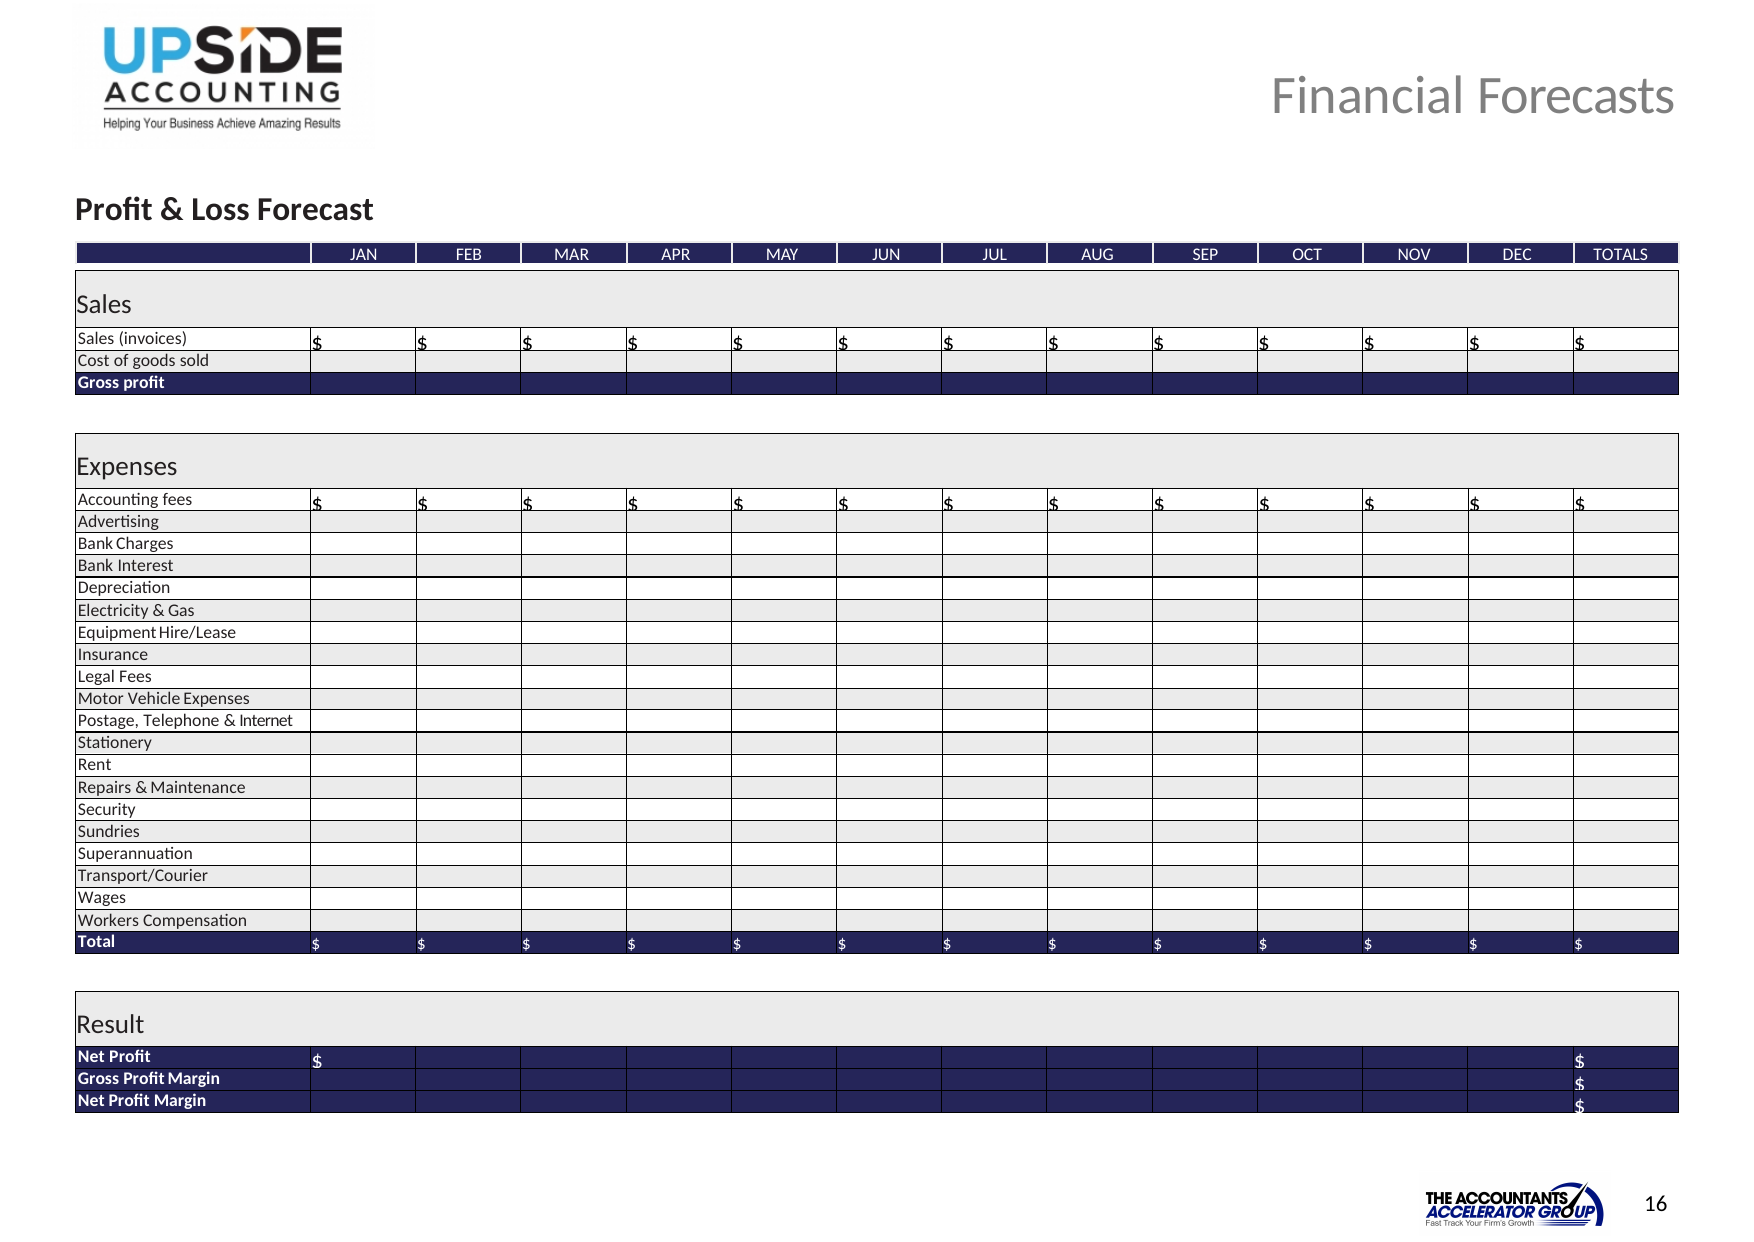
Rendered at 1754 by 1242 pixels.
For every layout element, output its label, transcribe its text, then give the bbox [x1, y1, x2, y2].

table_cell [1363, 1069, 1467, 1090]
table_cell [942, 373, 1046, 394]
table_cell [1363, 644, 1468, 665]
table_cell [1574, 799, 1678, 820]
table_cell [943, 821, 1047, 842]
table_cell [417, 555, 521, 576]
table_cell Transport/Courier [76, 866, 310, 887]
table_cell [1153, 578, 1257, 599]
table_cell [417, 578, 521, 599]
table_cell [1047, 1069, 1152, 1090]
table_cell Net Profit [76, 1047, 310, 1068]
table_cell [837, 710, 942, 731]
table_cell [1258, 1047, 1362, 1068]
table_cell $ [732, 328, 836, 349]
table_cell [1153, 1047, 1257, 1068]
table_cell [732, 351, 836, 372]
table_cell $ [732, 932, 836, 953]
table_cell [311, 843, 416, 864]
picture [1419, 1172, 1612, 1236]
table_cell [1153, 888, 1257, 909]
table_cell [943, 733, 1047, 753]
table_cell [837, 799, 942, 820]
table_cell [943, 910, 1047, 931]
table_cell [1153, 373, 1257, 394]
table_cell [1574, 755, 1678, 776]
table_header [77, 243, 310, 263]
table_header APR [628, 243, 731, 263]
table_cell [417, 799, 521, 820]
table_cell [943, 689, 1047, 709]
table_cell [522, 555, 626, 576]
table_cell [1363, 1047, 1467, 1068]
table_cell [627, 373, 731, 394]
table_cell [522, 644, 626, 665]
table_cell [837, 689, 942, 709]
table_cell [837, 1069, 941, 1090]
table_cell [417, 910, 521, 931]
table_cell [1574, 666, 1678, 687]
table_cell [1258, 799, 1362, 820]
table_cell [417, 733, 521, 753]
table_cell [943, 866, 1047, 887]
table_cell [732, 910, 836, 931]
table_cell [1048, 600, 1152, 621]
table_cell [837, 755, 942, 776]
table_cell [1153, 777, 1257, 798]
table_cell [1469, 888, 1573, 909]
table_cell [1258, 666, 1362, 687]
table_cell $ [1258, 489, 1362, 510]
table_cell [522, 733, 626, 753]
table_cell [1574, 373, 1678, 394]
table_cell $ [943, 489, 1047, 510]
table_cell [522, 666, 626, 687]
table_cell [837, 1091, 941, 1112]
table_cell $ [1153, 932, 1257, 953]
table_cell $ [1469, 932, 1573, 953]
table_cell [627, 710, 731, 731]
table_cell [1048, 755, 1152, 776]
table_cell [1258, 755, 1362, 776]
table_cell [732, 373, 836, 394]
table_cell [417, 755, 521, 776]
table_cell [1574, 511, 1678, 532]
table_cell [1363, 600, 1468, 621]
table_cell [627, 622, 731, 643]
table_cell [311, 1069, 415, 1090]
table_cell [942, 351, 1046, 372]
table_cell Gross Profit Margin [76, 1069, 310, 1090]
table_cell $ [311, 489, 416, 510]
table_cell [1574, 866, 1678, 887]
table_cell [627, 910, 731, 931]
table_cell [1153, 555, 1257, 576]
table_cell [627, 666, 731, 687]
table_cell [1574, 600, 1678, 621]
table_cell [1363, 622, 1468, 643]
table_cell [1363, 843, 1468, 864]
table_cell [311, 888, 416, 909]
table_cell [732, 578, 836, 599]
table_cell $ [1258, 328, 1362, 349]
table_cell [627, 533, 731, 554]
table_cell $ [837, 932, 942, 953]
table_cell [521, 1047, 626, 1068]
table_cell Workers Compensation [76, 910, 310, 931]
table_cell [627, 755, 731, 776]
table_header TOTALS [1575, 243, 1678, 263]
table_cell [1363, 710, 1468, 731]
table_cell $ [627, 328, 731, 349]
table_cell [522, 799, 626, 820]
table_header JUL [943, 243, 1046, 263]
table_cell [311, 644, 416, 665]
table_cell [1574, 644, 1678, 665]
table_cell [1047, 1047, 1152, 1068]
table_cell [417, 511, 521, 532]
table_cell [1258, 578, 1362, 599]
table_cell [732, 843, 836, 864]
table_cell [1468, 373, 1573, 394]
table_cell [1048, 777, 1152, 798]
table_cell [837, 622, 942, 643]
table_cell [1258, 777, 1362, 798]
table_cell [1153, 910, 1257, 931]
table_cell [522, 777, 626, 798]
table_cell [417, 644, 521, 665]
table_cell Bank Charges [76, 533, 310, 554]
table_cell Repairs & Maintenance [76, 777, 310, 798]
table_cell [1153, 533, 1257, 554]
table_cell [1047, 373, 1152, 394]
table_cell [417, 888, 521, 909]
table_cell [1469, 644, 1573, 665]
table_cell $ [1574, 932, 1678, 953]
table_cell [417, 866, 521, 887]
table_cell [522, 710, 626, 731]
table_cell [1574, 555, 1678, 576]
table_cell [1258, 910, 1362, 931]
table_cell [416, 1091, 520, 1112]
table_cell [1468, 351, 1573, 372]
table_cell [627, 351, 731, 372]
table_cell [416, 351, 520, 372]
table_cell [521, 1069, 626, 1090]
table_cell $ [1153, 328, 1257, 349]
table_cell [311, 710, 416, 731]
table_cell [1258, 600, 1362, 621]
table_cell [1469, 578, 1573, 599]
table_cell [732, 799, 836, 820]
table_cell $ [1469, 489, 1573, 510]
table_cell [1048, 866, 1152, 887]
table_cell [837, 910, 942, 931]
table_cell [1153, 644, 1257, 665]
table_cell [1574, 888, 1678, 909]
table_cell [1469, 866, 1573, 887]
table_cell $ [627, 932, 731, 953]
table_cell [1048, 666, 1152, 687]
table_cell [417, 821, 521, 842]
table_cell [311, 755, 416, 776]
table_cell [732, 710, 836, 731]
table_cell [1363, 1091, 1467, 1112]
table_cell [1258, 373, 1362, 394]
table_cell [942, 1069, 1046, 1090]
table_cell [311, 689, 416, 709]
table_cell [1153, 511, 1257, 532]
table_cell Gross profit [76, 373, 310, 394]
table_cell [943, 710, 1047, 731]
table_cell [837, 600, 942, 621]
table_cell Wages [76, 888, 310, 909]
table_cell [732, 555, 836, 576]
table_cell [732, 689, 836, 709]
table_cell [311, 777, 416, 798]
table_cell [416, 1069, 520, 1090]
table_cell [1048, 578, 1152, 599]
table_cell [837, 533, 942, 554]
table_cell [943, 622, 1047, 643]
table_cell [627, 1047, 731, 1068]
table_cell $ [1574, 489, 1678, 510]
table_cell [311, 511, 416, 532]
table_cell $ [1363, 489, 1468, 510]
table_header DEC [1469, 243, 1573, 263]
table_cell [627, 689, 731, 709]
table_cell [943, 843, 1047, 864]
table_cell Stationery [76, 733, 310, 753]
table_header AUG [1048, 243, 1152, 263]
table_cell [1363, 666, 1468, 687]
table_cell [416, 1047, 520, 1068]
table_cell Sundries [76, 821, 310, 842]
table_cell [837, 777, 942, 798]
table_cell [521, 1091, 626, 1112]
table_cell [943, 799, 1047, 820]
table_cell [1153, 689, 1257, 709]
table_cell [1048, 821, 1152, 842]
table_cell [1363, 755, 1468, 776]
table_cell [417, 689, 521, 709]
table_cell [943, 578, 1047, 599]
table_cell [521, 351, 626, 372]
table_cell Bank Interest [76, 555, 310, 576]
table_cell [522, 888, 626, 909]
table_cell $ [837, 328, 941, 349]
table_cell Insurance [76, 644, 310, 665]
table_cell [522, 755, 626, 776]
table_cell [1258, 511, 1362, 532]
table_cell [1047, 1091, 1152, 1112]
picture [71, 3, 375, 149]
table_cell $ [1574, 1047, 1678, 1068]
table_cell [1469, 821, 1573, 842]
table_cell [311, 799, 416, 820]
table_cell [732, 888, 836, 909]
table_cell [627, 1091, 731, 1112]
table_header SEP [1154, 243, 1257, 263]
table_header JAN [312, 243, 415, 263]
table_cell [1363, 821, 1468, 842]
table_cell [1363, 373, 1467, 394]
table_cell $ [521, 328, 626, 349]
table_cell [837, 578, 942, 599]
table_cell [311, 555, 416, 576]
table_cell [417, 710, 521, 731]
table_cell [1258, 533, 1362, 554]
table_cell [1153, 600, 1257, 621]
table_cell [1574, 533, 1678, 554]
table_cell $ [1574, 1069, 1678, 1090]
table_cell [627, 799, 731, 820]
table_cell [1469, 799, 1573, 820]
table_cell [522, 533, 626, 554]
table_cell [837, 351, 941, 372]
table_cell [627, 843, 731, 864]
table_cell [732, 600, 836, 621]
table_cell [1574, 910, 1678, 931]
table_cell Rent [76, 755, 310, 776]
table_cell [1469, 511, 1573, 532]
table_cell [311, 733, 416, 753]
table_cell [1363, 689, 1468, 709]
table_cell [1153, 821, 1257, 842]
table_cell [1258, 710, 1362, 731]
table_cell [1048, 622, 1152, 643]
table_cell [311, 600, 416, 621]
table_cell Motor Vehicle Expenses [76, 689, 310, 709]
table_cell [1258, 351, 1362, 372]
table_cell [627, 578, 731, 599]
table_cell [837, 373, 941, 394]
table_cell [1048, 910, 1152, 931]
table_cell [943, 600, 1047, 621]
table_cell [1258, 644, 1362, 665]
table_cell [837, 511, 942, 532]
table_cell [732, 622, 836, 643]
table_cell [627, 866, 731, 887]
subtitle Profit & Loss Forecast [75, 188, 1754, 229]
table_cell [732, 821, 836, 842]
table_cell [1363, 578, 1468, 599]
table_cell [943, 666, 1047, 687]
table_header NOV [1364, 243, 1467, 263]
table_cell [627, 511, 731, 532]
table_cell [1258, 733, 1362, 753]
table_cell [1469, 910, 1573, 931]
table_cell [1469, 777, 1573, 798]
table_cell Legal Fees [76, 666, 310, 687]
table_cell [1048, 843, 1152, 864]
table_cell Electricity & Gas [76, 600, 310, 621]
table_cell [837, 821, 942, 842]
table_cell [627, 888, 731, 909]
table_cell [1363, 733, 1468, 753]
table_cell [732, 777, 836, 798]
table_cell [1258, 821, 1362, 842]
table_cell [1153, 1091, 1257, 1112]
table_cell [522, 821, 626, 842]
table_cell [732, 666, 836, 687]
table_cell [521, 373, 626, 394]
table_cell [1363, 533, 1468, 554]
table_cell [943, 755, 1047, 776]
table_cell [1048, 644, 1152, 665]
table_cell [837, 1047, 941, 1068]
table_cell [1469, 755, 1573, 776]
table_cell [1153, 799, 1257, 820]
table_cell [732, 733, 836, 753]
table_cell [1363, 866, 1468, 887]
table_cell [1363, 910, 1468, 931]
table_cell $ [1258, 932, 1362, 953]
table_cell [1153, 1069, 1257, 1090]
table_cell $ [311, 932, 416, 953]
table_cell $ [1363, 328, 1467, 349]
table_cell [1469, 533, 1573, 554]
table_cell [522, 689, 626, 709]
table_cell [311, 351, 415, 372]
table_cell $ [837, 489, 942, 510]
table_cell [1574, 578, 1678, 599]
table_cell [1048, 799, 1152, 820]
table_cell [837, 555, 942, 576]
table_cell [1258, 622, 1362, 643]
table_cell [311, 866, 416, 887]
table_cell [627, 733, 731, 753]
table_cell [311, 821, 416, 842]
table_cell [522, 843, 626, 864]
table_cell [1048, 710, 1152, 731]
table_cell [837, 666, 942, 687]
table_cell $ [522, 932, 626, 953]
table_cell [1153, 866, 1257, 887]
table_cell Equipment Hire/Lease [76, 622, 310, 643]
table_cell $ [1363, 932, 1468, 953]
table_cell [627, 1069, 731, 1090]
table_cell [522, 866, 626, 887]
table_cell [627, 555, 731, 576]
table_cell [1153, 755, 1257, 776]
table_cell [1153, 733, 1257, 753]
table_cell [942, 1091, 1046, 1112]
table_cell [1363, 888, 1468, 909]
table_header Result [76, 992, 1678, 1046]
table_cell [1574, 777, 1678, 798]
table_cell $ [732, 489, 836, 510]
table_cell [1153, 843, 1257, 864]
table_cell [416, 373, 520, 394]
table_cell [1574, 843, 1678, 864]
table_cell [417, 622, 521, 643]
table_cell [1469, 666, 1573, 687]
table_cell [417, 533, 521, 554]
table_header JUN [838, 243, 941, 263]
table_cell Superannuation [76, 843, 310, 864]
table_cell [943, 644, 1047, 665]
table_cell $ [522, 489, 626, 510]
table_cell [1469, 600, 1573, 621]
table_cell [732, 866, 836, 887]
table_cell [1469, 733, 1573, 753]
table_cell [943, 511, 1047, 532]
table_header MAY [733, 243, 836, 263]
table_cell [1469, 555, 1573, 576]
table_cell $ [1574, 1091, 1678, 1112]
table_header MAR [522, 243, 626, 263]
table_cell [1153, 351, 1257, 372]
table_cell [627, 644, 731, 665]
table_cell [417, 666, 521, 687]
table_cell $ [1048, 932, 1152, 953]
table_cell [732, 511, 836, 532]
table_cell $ [1047, 328, 1152, 349]
table_header Expenses [76, 434, 1678, 488]
table_cell [522, 600, 626, 621]
table_cell [1363, 799, 1468, 820]
table_cell $ [943, 932, 1047, 953]
table_cell [1258, 866, 1362, 887]
table_cell [1258, 689, 1362, 709]
table_cell [522, 622, 626, 643]
table_cell [1469, 689, 1573, 709]
table_cell $ [311, 1047, 415, 1068]
table_cell [1468, 1047, 1573, 1068]
table_cell [1574, 622, 1678, 643]
table_cell $ [417, 932, 521, 953]
table_cell [311, 578, 416, 599]
table_cell [1153, 710, 1257, 731]
table_cell [1574, 351, 1678, 372]
table_cell [942, 1047, 1046, 1068]
table_cell [732, 755, 836, 776]
table_cell [1258, 555, 1362, 576]
table_cell [732, 533, 836, 554]
table_cell [1048, 555, 1152, 576]
table_cell [1048, 733, 1152, 753]
table_cell [1363, 777, 1468, 798]
table_cell [837, 644, 942, 665]
table_cell [1153, 622, 1257, 643]
table_cell [1258, 888, 1362, 909]
table_cell [311, 910, 416, 931]
table_cell [627, 821, 731, 842]
table_cell [417, 777, 521, 798]
table_cell [1574, 821, 1678, 842]
table_cell $ [1574, 328, 1678, 349]
table_cell Security [76, 799, 310, 820]
table_cell [1574, 710, 1678, 731]
table_cell [1047, 351, 1152, 372]
table_cell [311, 622, 416, 643]
table_cell [627, 600, 731, 621]
table_cell [837, 843, 942, 864]
table_cell [732, 1047, 836, 1068]
table_cell [1468, 1069, 1573, 1090]
table_cell [1048, 888, 1152, 909]
table_cell $ [311, 328, 415, 349]
table_cell [732, 1091, 836, 1112]
table_cell Net Profit Margin [76, 1091, 310, 1112]
table_cell [1153, 666, 1257, 687]
table_cell [732, 1069, 836, 1090]
table_cell $ [942, 328, 1046, 349]
table_cell $ [1468, 328, 1573, 349]
table_header OCT [1259, 243, 1362, 263]
table_cell $ [417, 489, 521, 510]
table_cell [1574, 733, 1678, 753]
table_cell $ [627, 489, 731, 510]
table_header Sales [76, 271, 1678, 327]
table_cell Postage, Telephone & Internet [76, 710, 310, 731]
table_cell [837, 888, 942, 909]
table_cell [732, 644, 836, 665]
table_cell [311, 533, 416, 554]
table_cell Depreciation [76, 578, 310, 599]
table_cell [1469, 622, 1573, 643]
table_cell [837, 866, 942, 887]
table_cell [943, 888, 1047, 909]
table_cell Cost of goods sold [76, 351, 310, 372]
table_cell [1363, 511, 1468, 532]
table_cell [1468, 1091, 1573, 1112]
table_cell [1363, 555, 1468, 576]
table_cell [1048, 689, 1152, 709]
table_cell [1469, 710, 1573, 731]
table_cell Sales (invoices) [76, 328, 310, 349]
table_cell [311, 1091, 415, 1112]
table_cell [1363, 351, 1467, 372]
table_cell [943, 777, 1047, 798]
table_cell Advertising [76, 511, 310, 532]
table_cell $ [1153, 489, 1257, 510]
table_cell Total [76, 932, 310, 953]
table_cell [837, 733, 942, 753]
table_cell [943, 533, 1047, 554]
table_cell [417, 843, 521, 864]
table_cell [1048, 533, 1152, 554]
table_cell $ [416, 328, 520, 349]
table_cell [1574, 689, 1678, 709]
table_cell [311, 373, 415, 394]
table_cell [311, 666, 416, 687]
table_cell [1258, 1069, 1362, 1090]
table_cell [1469, 843, 1573, 864]
table_cell [522, 578, 626, 599]
table_cell [1258, 1091, 1362, 1112]
table_cell [1048, 511, 1152, 532]
table_cell [417, 600, 521, 621]
table_cell $ [1048, 489, 1152, 510]
table_cell [627, 777, 731, 798]
table_cell Accounting fees [76, 489, 310, 510]
table_cell [1258, 843, 1362, 864]
table_cell [522, 511, 626, 532]
table_header FEB [417, 243, 520, 263]
table_cell [943, 555, 1047, 576]
table_cell [522, 910, 626, 931]
